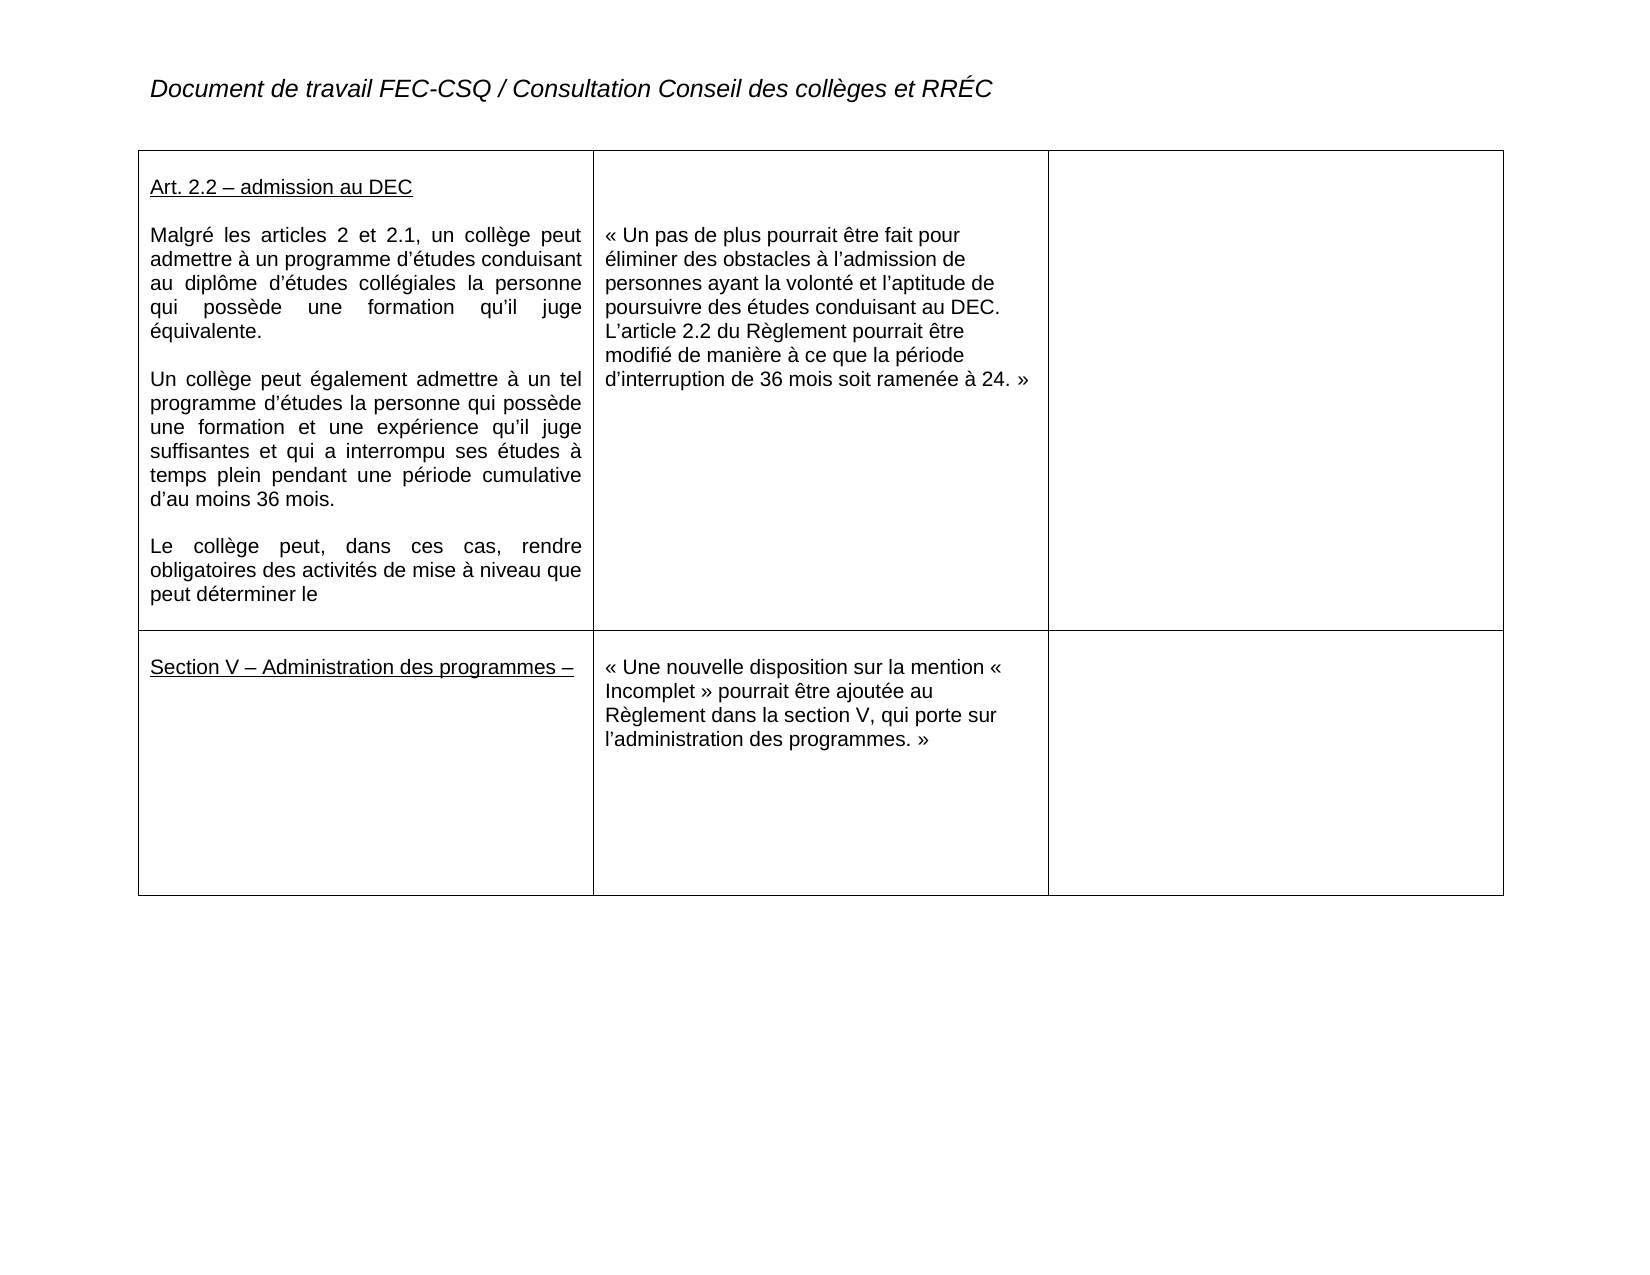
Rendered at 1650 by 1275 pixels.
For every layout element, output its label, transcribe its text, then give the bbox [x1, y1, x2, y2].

table_cell « Un pas de plus pourrait être fait pour éliminer des obstacles à l’admission de personnes ayant la volonté et l’aptitude de poursuivre des études conduisant au DEC. L’article 2.2 du Règlement pourrait être modifié de manière à ce que la période d’interruption de 36 mois soit ramenée à 24. » [594, 151, 1048, 630]
table_cell [1049, 631, 1503, 895]
table_cell Art. 2.2 – admission au DEC Malgré les articles 2 et 2.1, un collège peut admettre à un programme d’études conduisant au diplôme d’études collégiales la personne qui possède une formation qu’il juge équivalente. Un collège peut également admettre à un tel programme d’études la personne qui possède une formation et une expérience qu’il juge suffisantes et qui a interrompu ses études à temps plein pendant une période cumulative d’au moins 36 mois. Le collège peut, dans ces cas, rendre obligatoires des activités de mise à niveau que peut déterminer le [139, 151, 593, 630]
table_cell « Une nouvelle disposition sur la mention « Incomplet » pourrait être ajoutée au Règlement dans la section V, qui porte sur l’administration des programmes. » [594, 631, 1048, 895]
table_cell Section V – Administration des programmes – [139, 631, 593, 895]
table_cell [1049, 151, 1503, 630]
